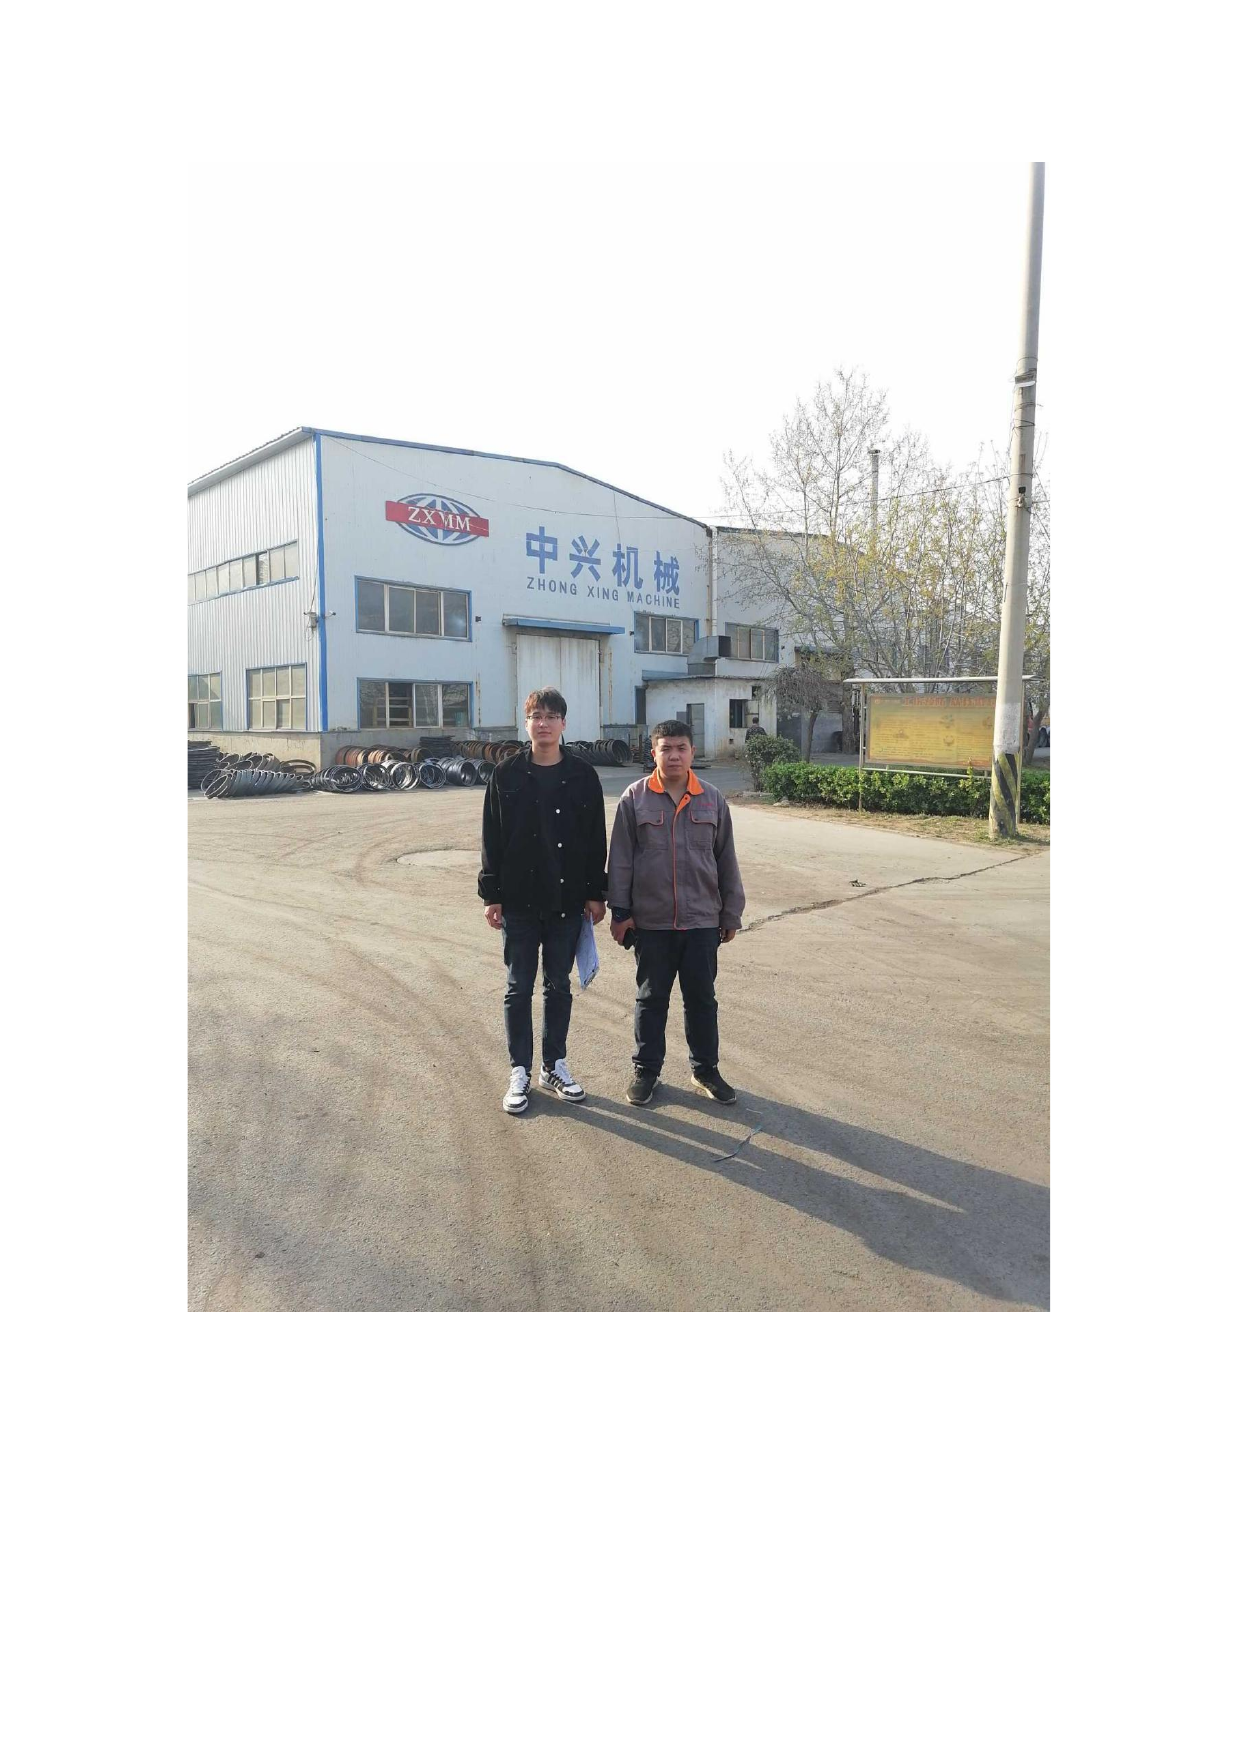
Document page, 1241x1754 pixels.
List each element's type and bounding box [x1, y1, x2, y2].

picture [187, 162, 1050, 1312]
